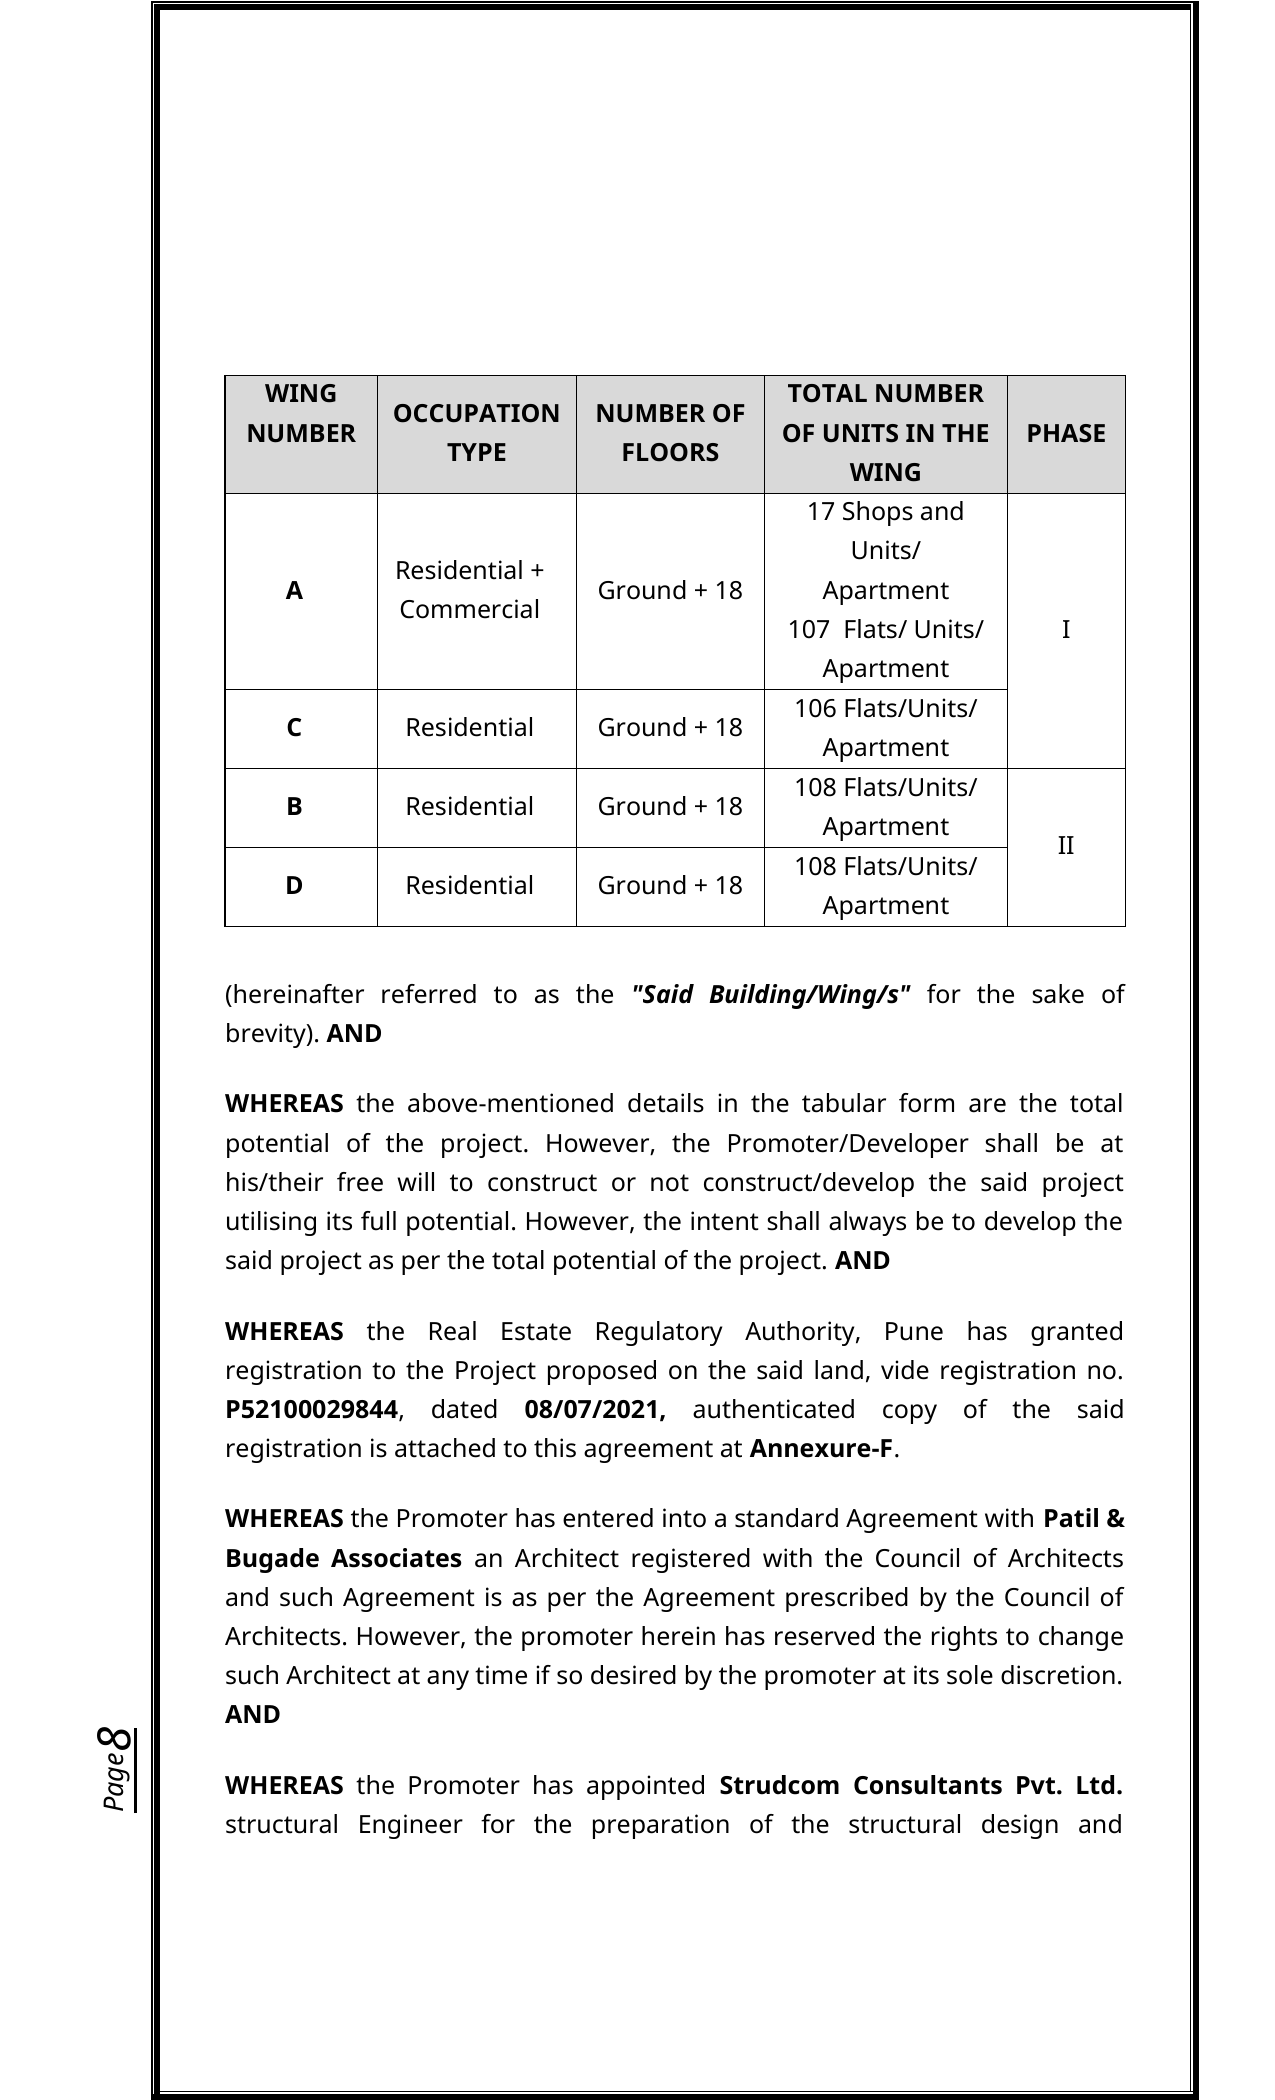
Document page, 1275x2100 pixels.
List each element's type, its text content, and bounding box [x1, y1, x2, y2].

table_cell Residential [378, 848, 576, 926]
table_cell Residential [378, 769, 576, 847]
text WHEREAS the Real Estate Regulatory Authority, Pune has granted registration to the Project proposed on the said land, vide registration no. P52100029844, dated 08/07/2021, authenticated copy of the said registration is attached to this agreement at Annexure-F. [225, 1313, 1125, 1465]
table_cell A [226, 494, 377, 689]
text WHEREAS the Promoter has entered into a standard Agreement with Patil & Bugade Associates an Architect registered with the Council of Architects and such Agreement is as per the Agreement prescribed by the Council of Architects. However, the promoter herein has reserved the rights to change such Architect at any time if so desired by the promoter at its sole discretion. AND [225, 1501, 1125, 1731]
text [225, 1767, 1124, 1841]
table_cell PHASE [1008, 376, 1125, 493]
table_cell 108 Flats/Units/ Apartment [765, 769, 1007, 847]
table_cell Ground + 18 [577, 690, 764, 768]
table_cell II [1008, 769, 1125, 926]
table_cell NUMBER OF FLOORS [577, 376, 764, 493]
table_cell Ground + 18 [577, 769, 764, 847]
table_cell Ground + 18 [577, 494, 764, 689]
table_cell OCCUPATION TYPE [378, 376, 576, 493]
table_cell D [226, 848, 377, 926]
table_cell I [1008, 494, 1125, 768]
table_cell Residential [378, 690, 576, 768]
table_cell C [226, 690, 377, 768]
table_cell B [226, 769, 377, 847]
table_cell 108 Flats/Units/ Apartment [765, 848, 1007, 926]
table_cell Residential + Commercial [378, 494, 576, 689]
table_cell WING NUMBER [226, 376, 377, 493]
text (hereinafter referred to as the "Said Building/Wing/s" for the sake of brevity). AND [225, 977, 1125, 1050]
text WHEREAS the above-mentioned details in the tabular form are the total potential of the project. However, the Promoter/Developer shall be at his/their free will to construct or not construct/develop the said project utilising its full potential. However, the intent shall always be to develop the said project as per the total potential of the project. AND [225, 1086, 1125, 1277]
table_cell TOTAL NUMBER OF UNITS IN THE WING [765, 376, 1007, 493]
table_cell 17 Shops and Units/ Apartment 107 Flats/ Units/ Apartment [765, 494, 1007, 689]
table_cell 106 Flats/Units/ Apartment [765, 690, 1007, 768]
table_cell Ground + 18 [577, 848, 764, 926]
